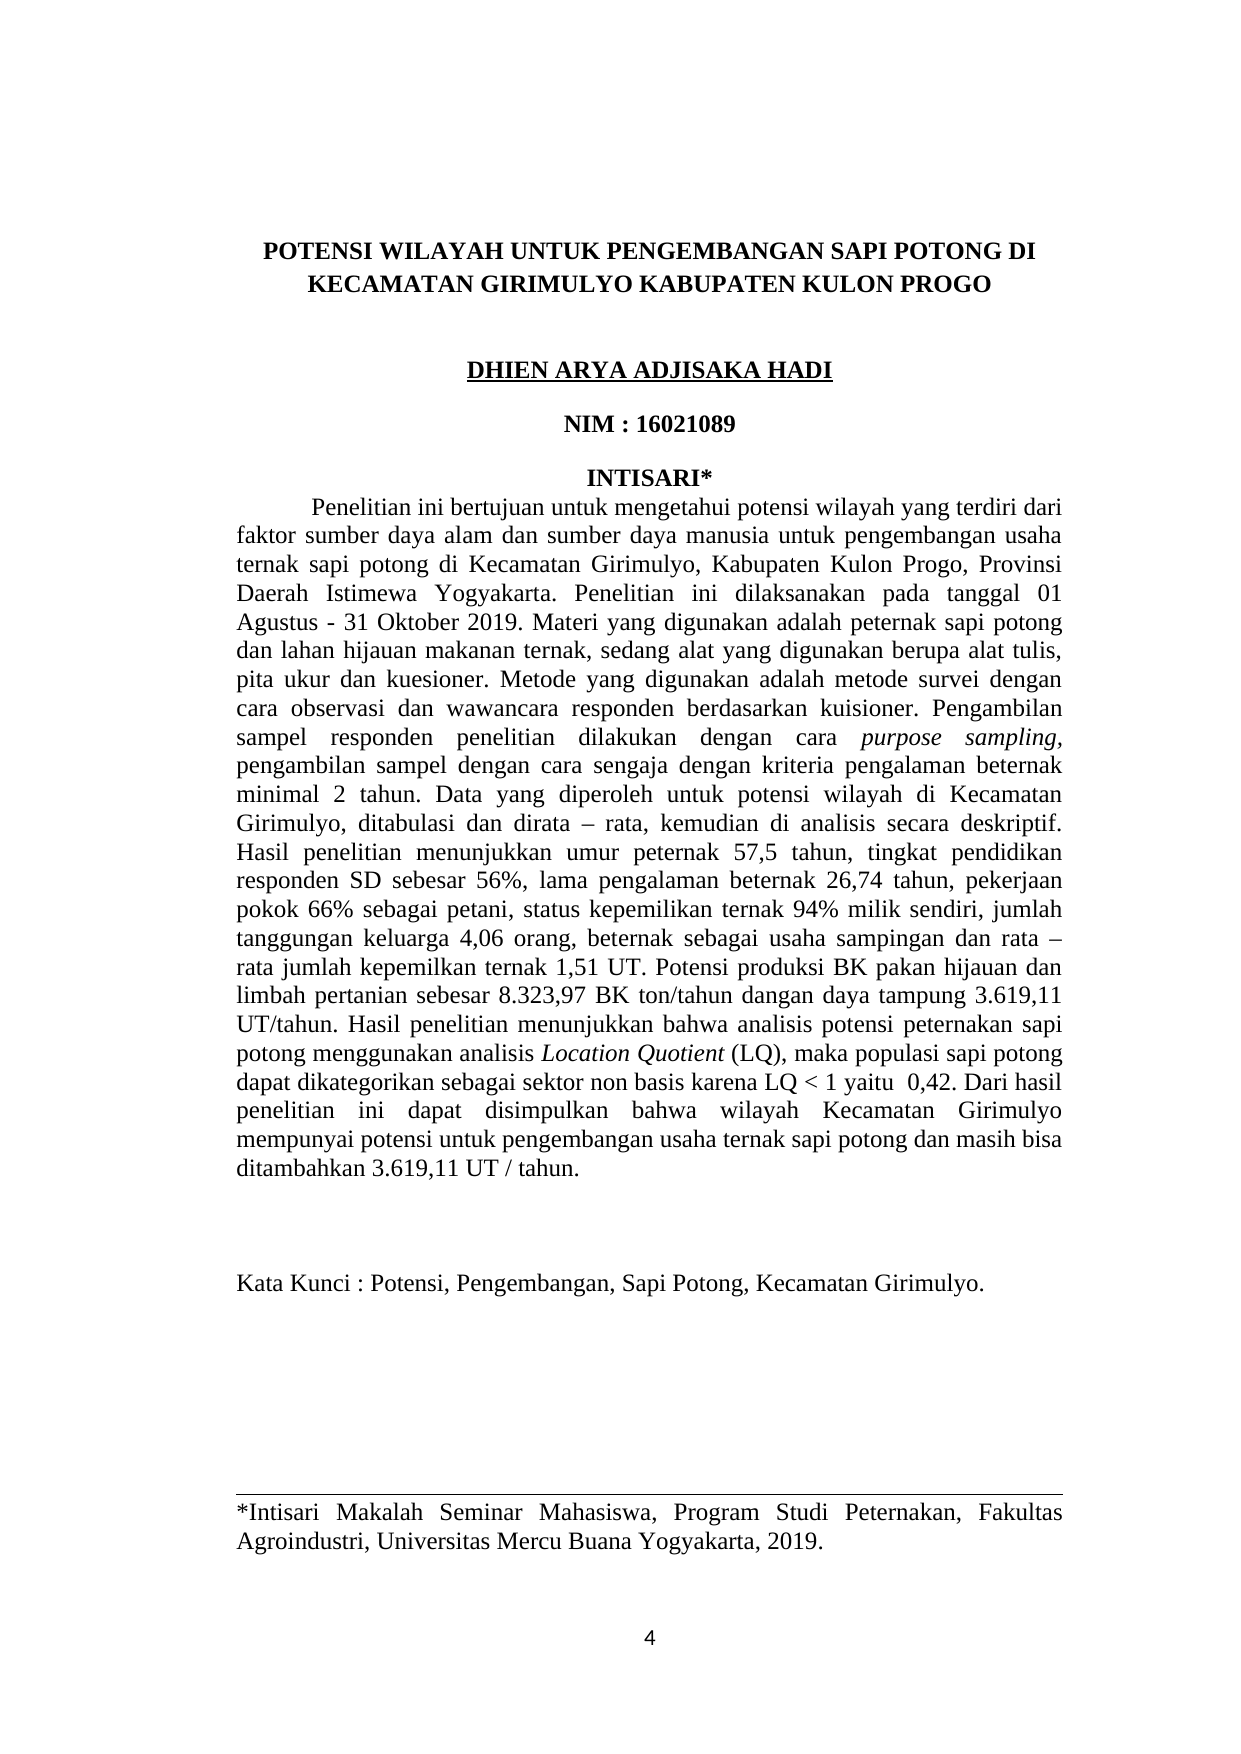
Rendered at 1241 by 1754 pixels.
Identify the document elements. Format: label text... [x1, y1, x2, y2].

text POTENSI WILAYAH UNTUK PENGEMBANGAN SAPI POTONG DI KECAMATAN GIRIMULYO KABUPATEN KULON PROGO [236, 236, 1063, 298]
text Kata Kunci : Potensi, Pengembangan, Sapi Potong, Kecamatan Girimulyo. [236, 1268, 1063, 1297]
text NIM : 16021089 [236, 409, 1063, 438]
text Penelitian ini bertujuan untuk mengetahui potensi wilayah yang terdiri dari faktor sumber daya alam dan sumber daya manusia untuk pengembangan usaha ternak sapi potong di Kecamatan Girimulyo, Kabupaten Kulon Progo, Provinsi Daerah Istimewa Yogyakarta. Penelitian ini dilaksanakan pada tanggal 01 Agustus - 31 Oktober 2019. Materi yang digunakan adalah peternak sapi potong dan lahan hijauan makanan ternak, sedang alat yang digunakan berupa alat tulis, pita ukur dan kuesioner. Metode yang digunakan adalah metode survei dengan cara observasi dan wawancara responden berdasarkan kuisioner. Pengambilan sampel responden penelitian dilakukan dengan cara purpose sampling, pengambilan sampel dengan cara sengaja dengan kriteria pengalaman beternak minimal 2 tahun. Data yang diperoleh untuk potensi wilayah di Kecamatan Girimulyo, ditabulasi dan dirata – rata, kemudian di analisis secara deskriptif. Hasil penelitian menunjukkan umur peternak 57,5 tahun, tingkat pendidikan responden SD sebesar 56%, lama pengalaman beternak 26,74 tahun, pekerjaan pokok 66% sebagai petani, status kepemilikan ternak 94% milik sendiri, jumlah tanggungan keluarga 4,06 orang, beternak sebagai usaha sampingan dan rata – rata jumlah kepemilkan ternak 1,51 UT. Potensi produksi BK pakan hijauan dan limbah pertanian sebesar 8.323,97 BK ton/tahun dangan daya tampung 3.619,11 UT/tahun. Hasil penelitian menunjukkan bahwa analisis potensi peternakan sapi potong menggunakan analisis Location Quotient (LQ), maka populasi sapi potong dapat dikategorikan sebagai sektor non basis karena LQ < 1 yaitu 0,42. Dari hasil penelitian ini dapat disimpulkan bahwa wilayah Kecamatan Girimulyo mempunyai potensi untuk pengembangan usaha ternak sapi potong dan masih bisa ditambahkan 3.619,11 UT / tahun. [236, 492, 1063, 1182]
text DHIEN ARYA ADJISAKA HADI [236, 355, 1063, 384]
text INTISARI* [236, 463, 1063, 492]
text *Intisari Makalah Seminar Mahasiswa, Program Studi Peternakan, Fakultas Agroindustri, Universitas Mercu Buana Yogyakarta, 2019. [236, 1495, 1063, 1555]
